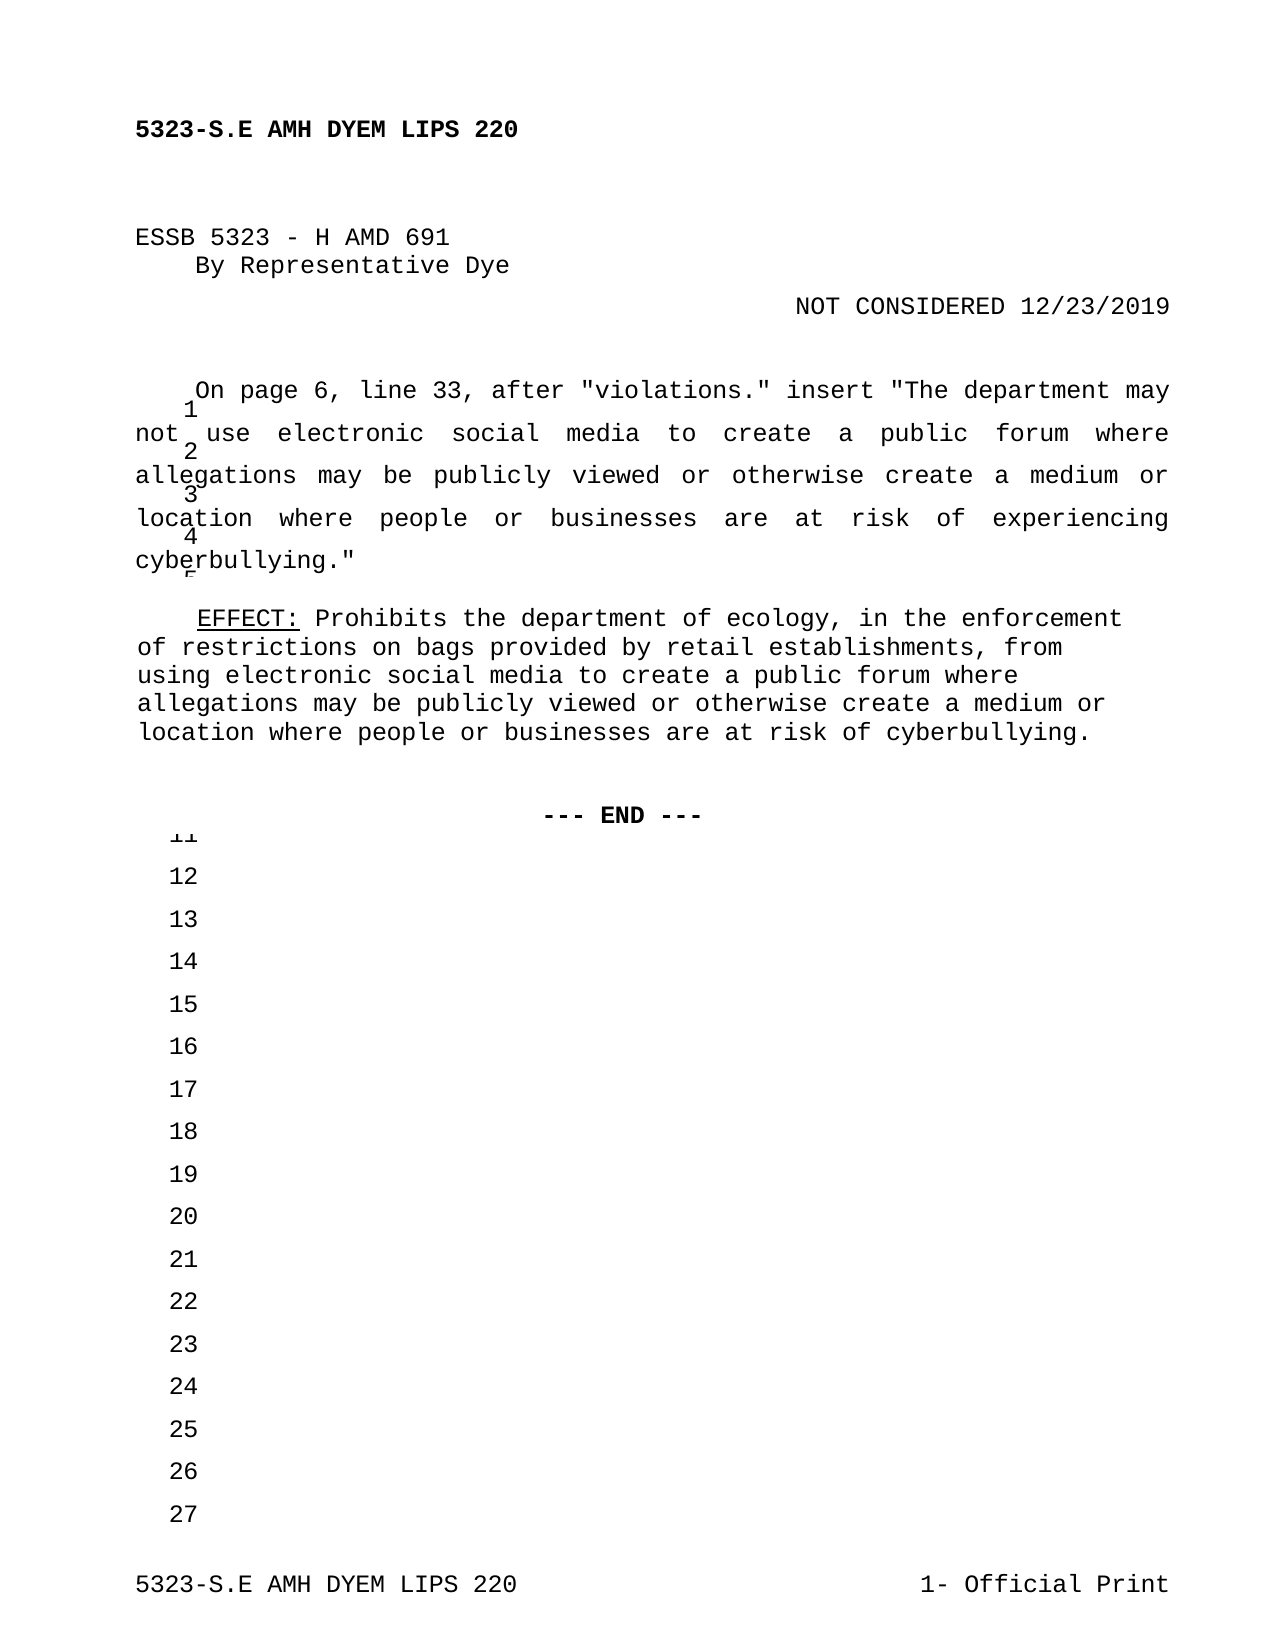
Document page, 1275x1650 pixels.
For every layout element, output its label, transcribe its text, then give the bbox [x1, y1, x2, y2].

text --- END --- [75, 790, 1170, 832]
text - [135, 224, 1170, 252]
text On page 6, line 33, after "violations." insert "The department may not use electronic social media to create a public forum where allegations may be publicly viewed or otherwise create a medium or location where people or businesses are at risk of experiencing cyberbullying." [135, 365, 1170, 577]
